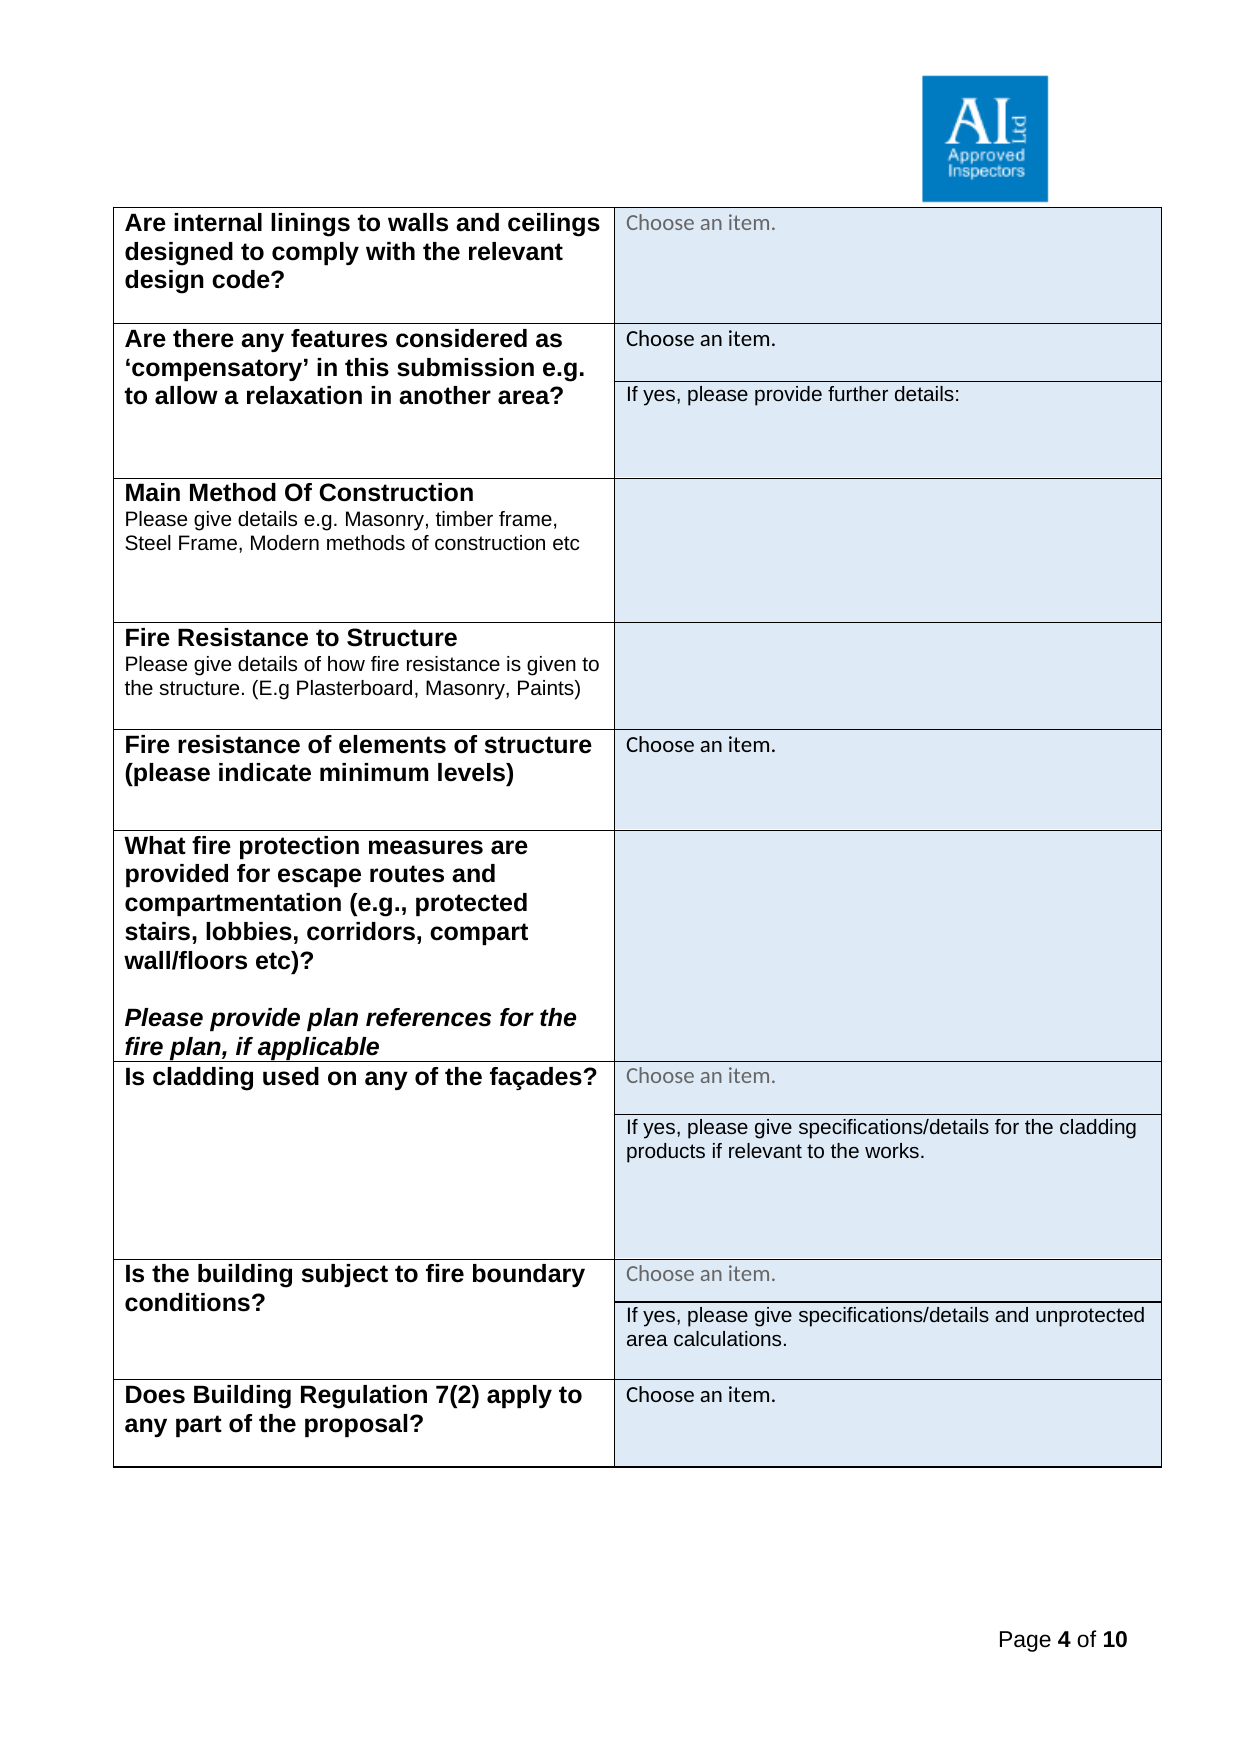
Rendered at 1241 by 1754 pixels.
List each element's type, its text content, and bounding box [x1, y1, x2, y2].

table_cell [615, 1260, 1161, 1301]
table_cell Main Method Of Construction Please give details e.g. Masonry, timber frame, Steel Frame, Modern methods of construction etc [114, 479, 614, 622]
table_cell [615, 730, 1161, 829]
table_cell If yes, please give specifications/details for the cladding products if relevant to the works. [615, 1115, 1161, 1258]
table_cell Fire resistance of elements of structure (please indicate minimum levels) [114, 730, 614, 829]
table_cell If yes, please provide further details: [615, 382, 1161, 477]
table_cell Is the building subject to fire boundary conditions? [114, 1260, 614, 1379]
table_cell Is cladding used on any of the façades? [114, 1062, 614, 1258]
table_cell [615, 479, 1161, 622]
picture [918, 73, 1053, 207]
table_cell Are internal linings to walls and ceilings designed to comply with the relevant design code? [114, 208, 614, 323]
table_cell Does Building Regulation 7(2) apply to any part of the proposal? [114, 1380, 614, 1466]
table_cell If yes, please give specifications/details and unprotected area calculations. [615, 1303, 1161, 1379]
table_cell Are there any features considered as ‘compensatory’ in this submission e.g. to allow a relaxation in another area? [114, 324, 614, 477]
table_cell [615, 623, 1161, 729]
table_cell Fire Resistance to Structure Please give details of how fire resistance is given to the structure. (E.g Plasterboard, Masonry, Paints) [114, 623, 614, 729]
table_cell [615, 1062, 1161, 1114]
table_cell What fire protection measures are provided for escape routes and compartmentation (e.g., protected stairs, lobbies, corridors, compart wall/floors etc)? Please provide plan references for the fire plan, if applicable [114, 831, 614, 1061]
table_cell [615, 831, 1161, 1061]
table_cell [615, 208, 1161, 323]
